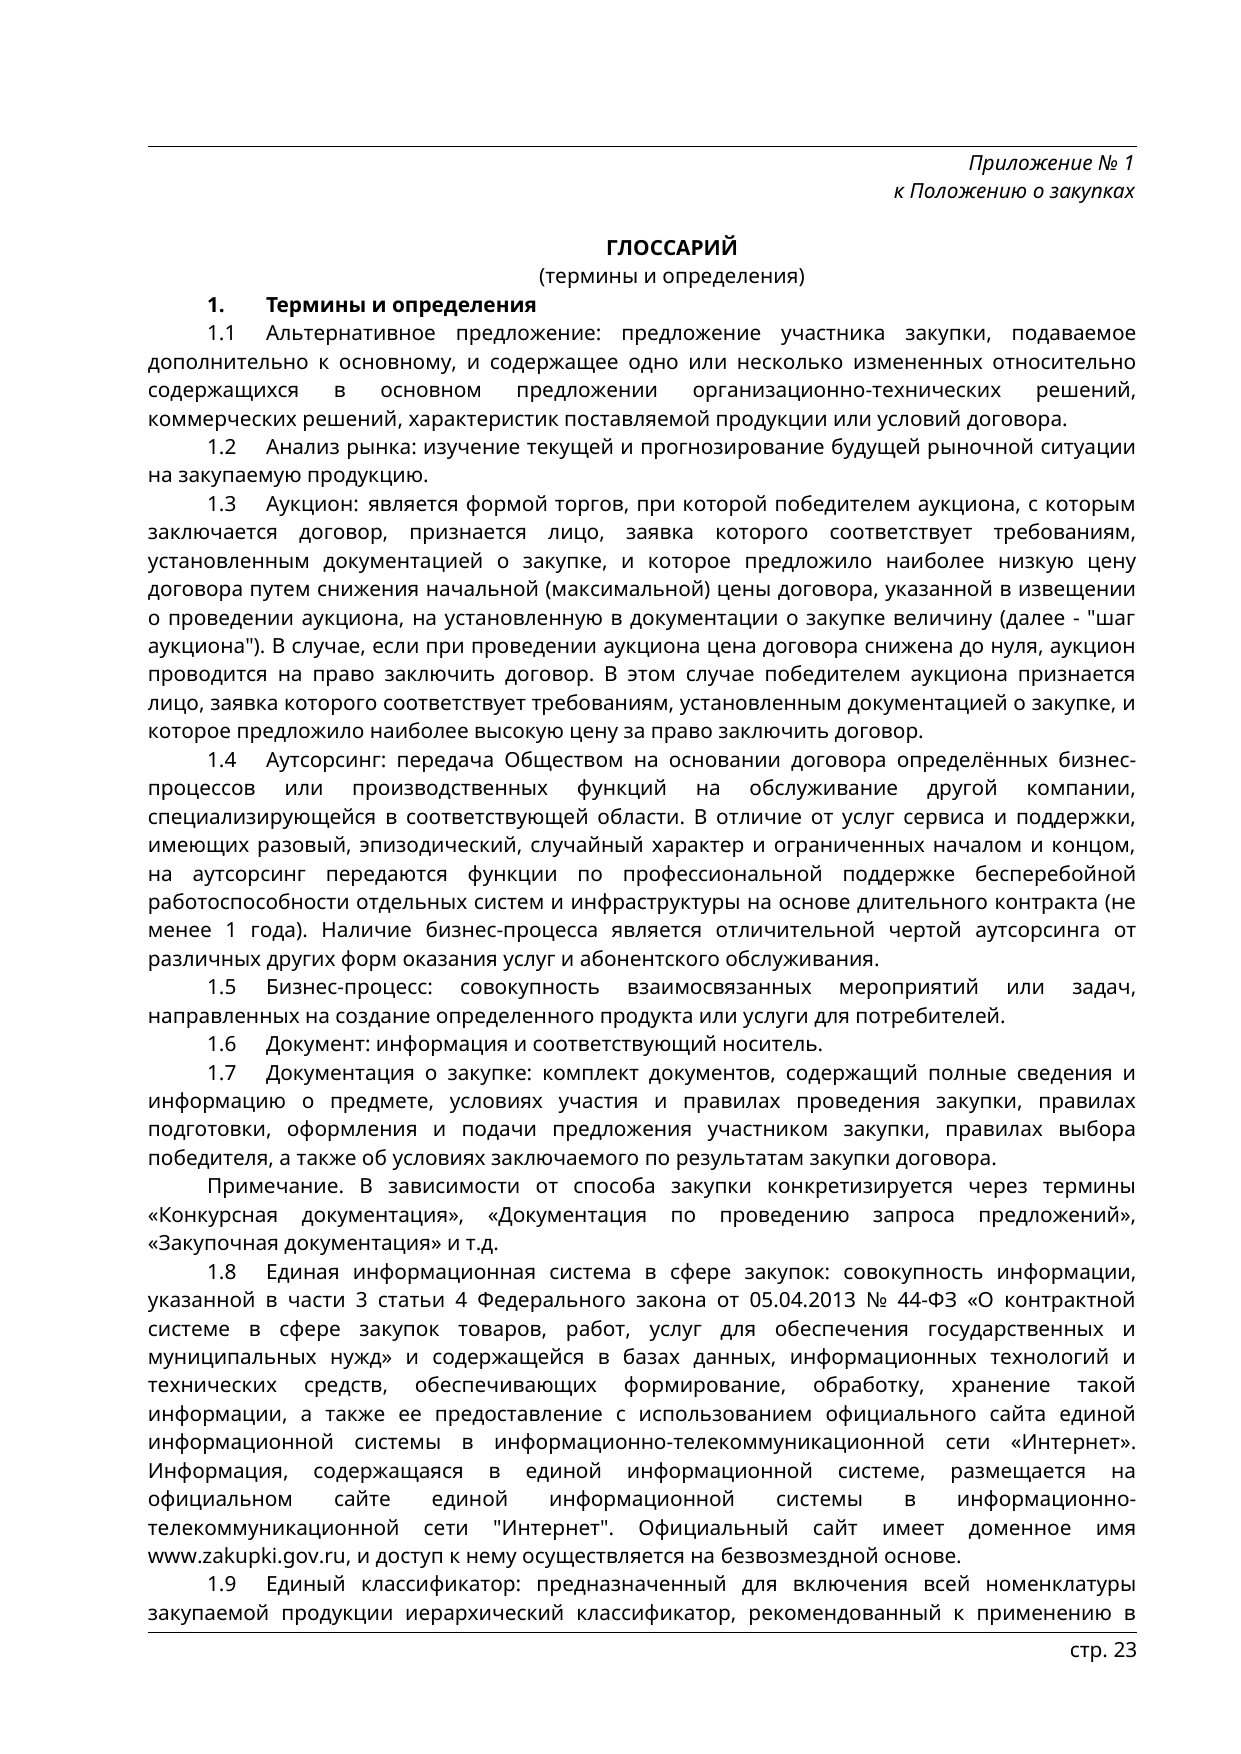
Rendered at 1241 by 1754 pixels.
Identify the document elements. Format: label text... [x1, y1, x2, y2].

text Приложение № 1 [148, 148, 1137, 176]
subtitle Альтернативное предложение: предложение участника закупки, подаваемое дополнительно к основному, и содержащее одно или несколько измененных относительно содержащихся в основном предложении организационно-технических решений, коммерческих решений, характеристик поставляемой продукции или условий договора. [148, 318, 1137, 432]
text к Положению о закупках [148, 176, 1137, 204]
subtitle Документация о закупке: комплект документов, содержащий полные сведения и информацию о предмете, условиях участия и правилах проведения закупки, правилах подготовки, оформления и подачи предложения участником закупки, правилах выбора победителя, а также об условиях заключаемого по результатам закупки договора. [148, 1058, 1137, 1171]
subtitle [148, 1569, 1137, 1626]
text Термины и определения [148, 290, 1137, 318]
subtitle Бизнес-процесс: совокупность взаимосвязанных мероприятий или задач, направленных на создание определенного продукта или услуги для потребителей. [148, 972, 1137, 1029]
subtitle Примечание. В зависимости от способа закупки конкретизируется через термины «Конкурсная документация», «Документация по проведению запроса предложений», «Закупочная документация» и т.д. [148, 1171, 1137, 1257]
text ГЛОССАРИЙ [148, 233, 1137, 261]
text (термины и определения) [148, 261, 1137, 290]
subtitle Аутсорсинг: передача Обществом на основании договора определённых бизнес-процессов или производственных функций на обслуживание другой компании, специализирующейся в соответствующей области. В отличие от услуг сервиса и поддержки, имеющих разовый, эпизодический, случайный характер и ограниченных началом и концом, на аутсорсинг передаются функции по профессиональной поддержке бесперебойной работоспособности отдельных систем и инфраструктуры на основе длительного контракта (не менее 1 года). Наличие бизнес-процесса является отличительной чертой аутсорсинга от различных других форм оказания услуг и абонентского обслуживания. [148, 745, 1137, 972]
subtitle Документ: информация и соответствующий носитель. [148, 1029, 1137, 1058]
subtitle Единая информационная система в сфере закупок: совокупность информации, указанной в части 3 статьи 4 Федерального закона от 05.04.2013 № 44-ФЗ «О контрактной системе в сфере закупок товаров, работ, услуг для обеспечения государственных и муниципальных нужд» и содержащейся в базах данных, информационных технологий и технических средств, обеспечивающих формирование, обработку, хранение такой информации, а также ее предоставление с использованием официального сайта единой информационной системы в информационно-телекоммуникационной сети «Интернет». Информация, содержащаяся в единой информационной системе, размещается на официальном сайте единой информационной системы в информационно-телекоммуникационной сети "Интернет". Официальный сайт имеет доменное имя www.zakupki.gov.ru, и доступ к нему осуществляется на безвозмездной основе. [148, 1257, 1137, 1569]
subtitle Анализ рынка: изучение текущей и прогнозирование будущей рыночной ситуации на закупаемую продукцию. [148, 432, 1137, 489]
subtitle Аукцион: является формой торгов, при которой победителем аукциона, с которым заключается договор, признается лицо, заявка которого соответствует требованиям, установленным документацией о закупке, и которое предложило наиболее низкую цену договора путем снижения начальной (максимальной) цены договора, указанной в извещении о проведении аукциона, на установленную в документации о закупке величину (далее - "шаг аукциона"). В случае, если при проведении аукциона цена договора снижена до нуля, аукцион проводится на право заключить договор. В этом случае победителем аукциона признается лицо, заявка которого соответствует требованиям, установленным документацией о закупке, и которое предложило наиболее высокую цену за право заключить договор. [148, 489, 1137, 745]
